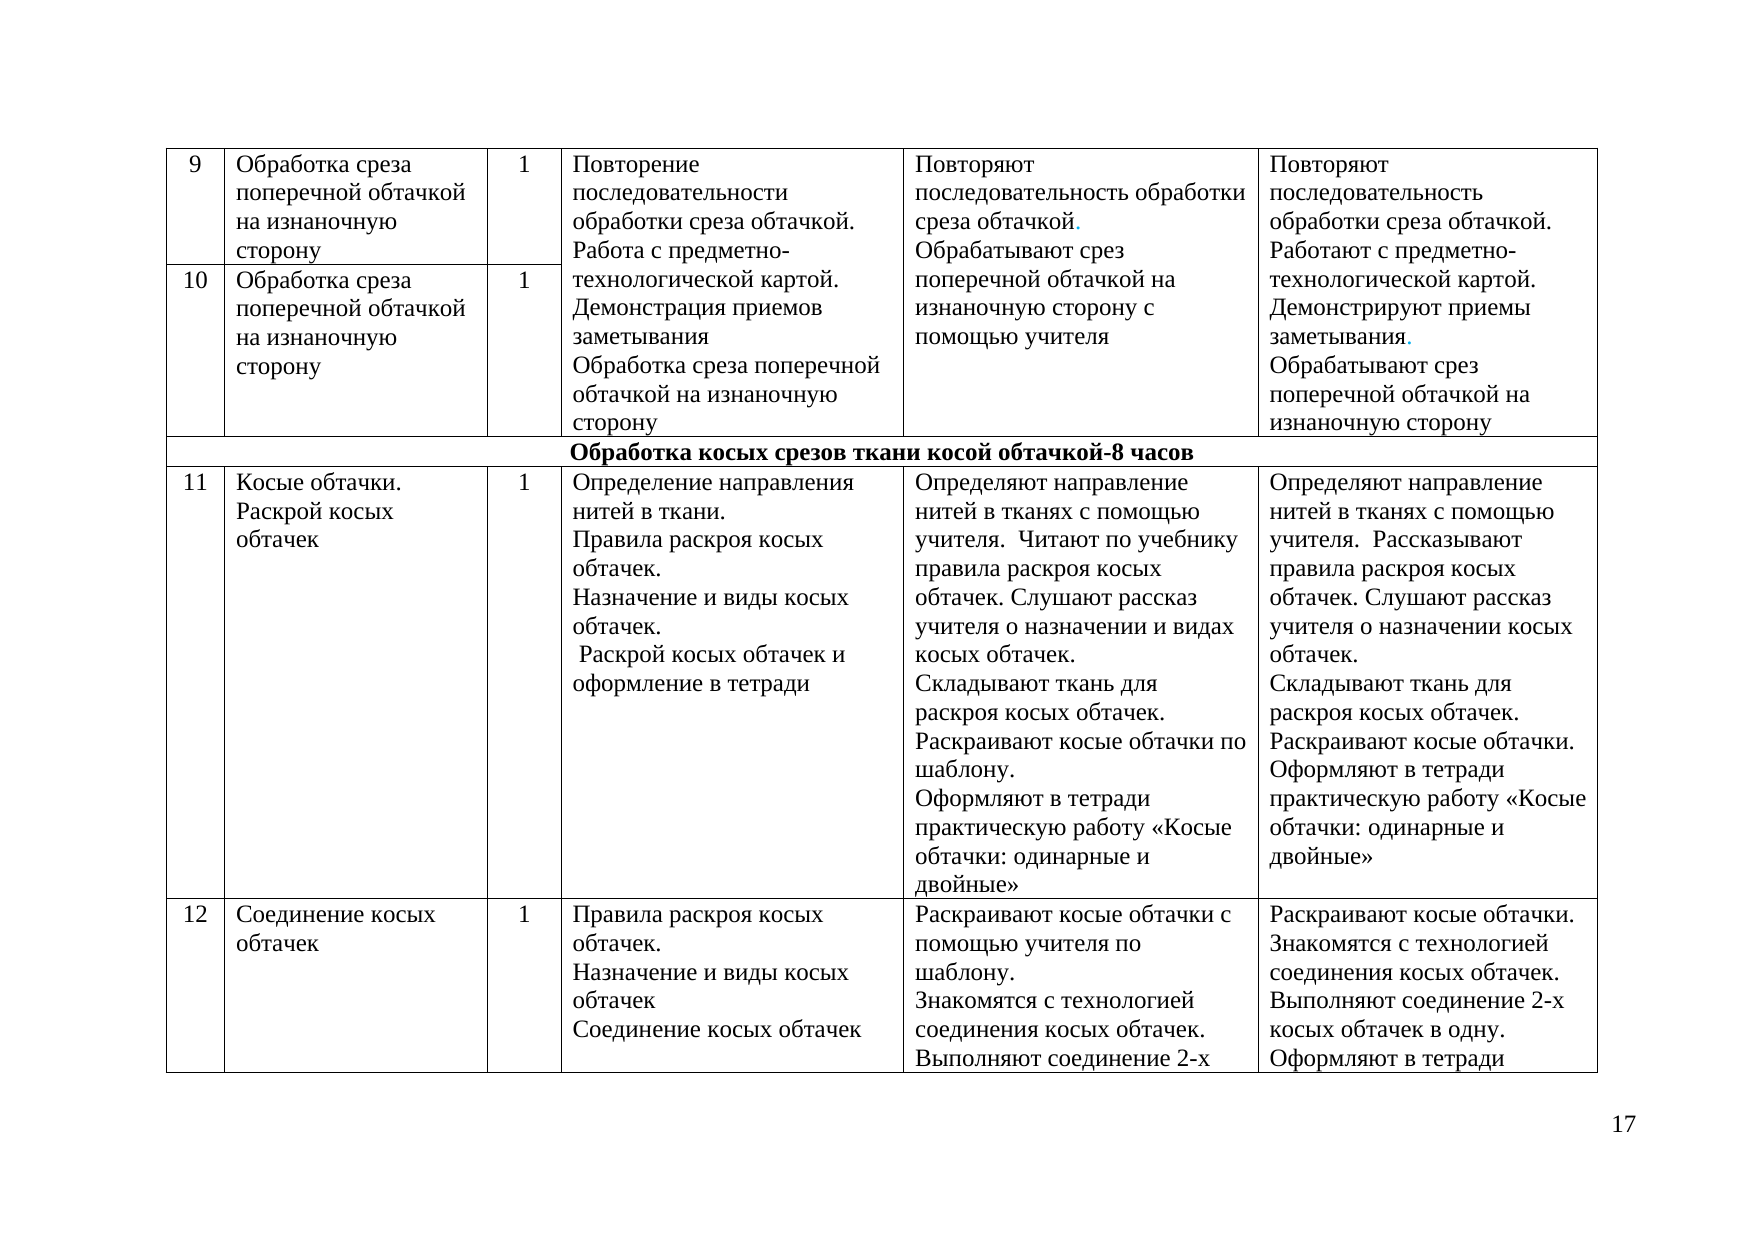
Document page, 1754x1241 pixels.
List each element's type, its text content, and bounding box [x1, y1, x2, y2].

table_cell 11 [167, 467, 224, 898]
table_cell 1 [488, 149, 561, 264]
table_cell Повторение последовательности обработки среза обтачкой. Работа с предметно-технологической картой. Демонстрация приемов заметывания Обработка среза поперечной обтачкой на изнаночную сторону [562, 149, 903, 436]
table_cell Обработка косых срезов ткани косой обтачкой-8 часов [167, 437, 1597, 466]
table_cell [562, 899, 903, 1072]
table_cell 9 [167, 149, 224, 264]
table_cell Обработка среза поперечной обтачкой на изнаночную сторону [225, 149, 487, 264]
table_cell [1259, 899, 1597, 1072]
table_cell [904, 899, 1258, 1072]
table_cell 1 [488, 467, 561, 898]
table_cell Косые обтачки. Раскрой косых обтачек [225, 467, 487, 898]
table_cell 12 [167, 899, 224, 1072]
table_cell Определяют направление нитей в тканях с помощью учителя. Читают по учебнику правила раскроя косых обтачек. Слушают рассказ учителя о назначении и видах косых обтачек. Складывают ткань для раскроя косых обтачек. Раскраивают косые обтачки по шаблону. Оформляют в тетради практическую работу «Косые обтачки: одинарные и двойные» [904, 467, 1258, 898]
table_cell Обработка среза поперечной обтачкой на изнаночную сторону [225, 265, 487, 436]
table_cell Повторяют последовательность обработки среза обтачкой. Обрабатывают срез поперечной обтачкой на изнаночную сторону с помощью учителя [904, 149, 1258, 436]
table_cell 1 [488, 899, 561, 1072]
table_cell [225, 899, 487, 1072]
table_cell Определяют направление нитей в тканях с помощью учителя. Рассказывают правила раскроя косых обтачек. Слушают рассказ учителя о назначении косых обтачек. Складывают ткань для раскроя косых обтачек. Раскраивают косые обтачки. Оформляют в тетради практическую работу «Косые обтачки: одинарные и двойные» [1259, 467, 1597, 898]
table_cell Повторяют последовательность обработки среза обтачкой. Работают с предметно-технологической картой. Демонстрируют приемы заметывания. Обрабатывают срез поперечной обтачкой на изнаночную сторону [1259, 149, 1597, 436]
table_cell 10 [167, 265, 224, 436]
table_cell 1 [488, 265, 561, 436]
table_cell Определение направления нитей в ткани. Правила раскроя косых обтачек. Назначение и виды косых обтачек. Раскрой косых обтачек и оформление в тетради [562, 467, 903, 898]
